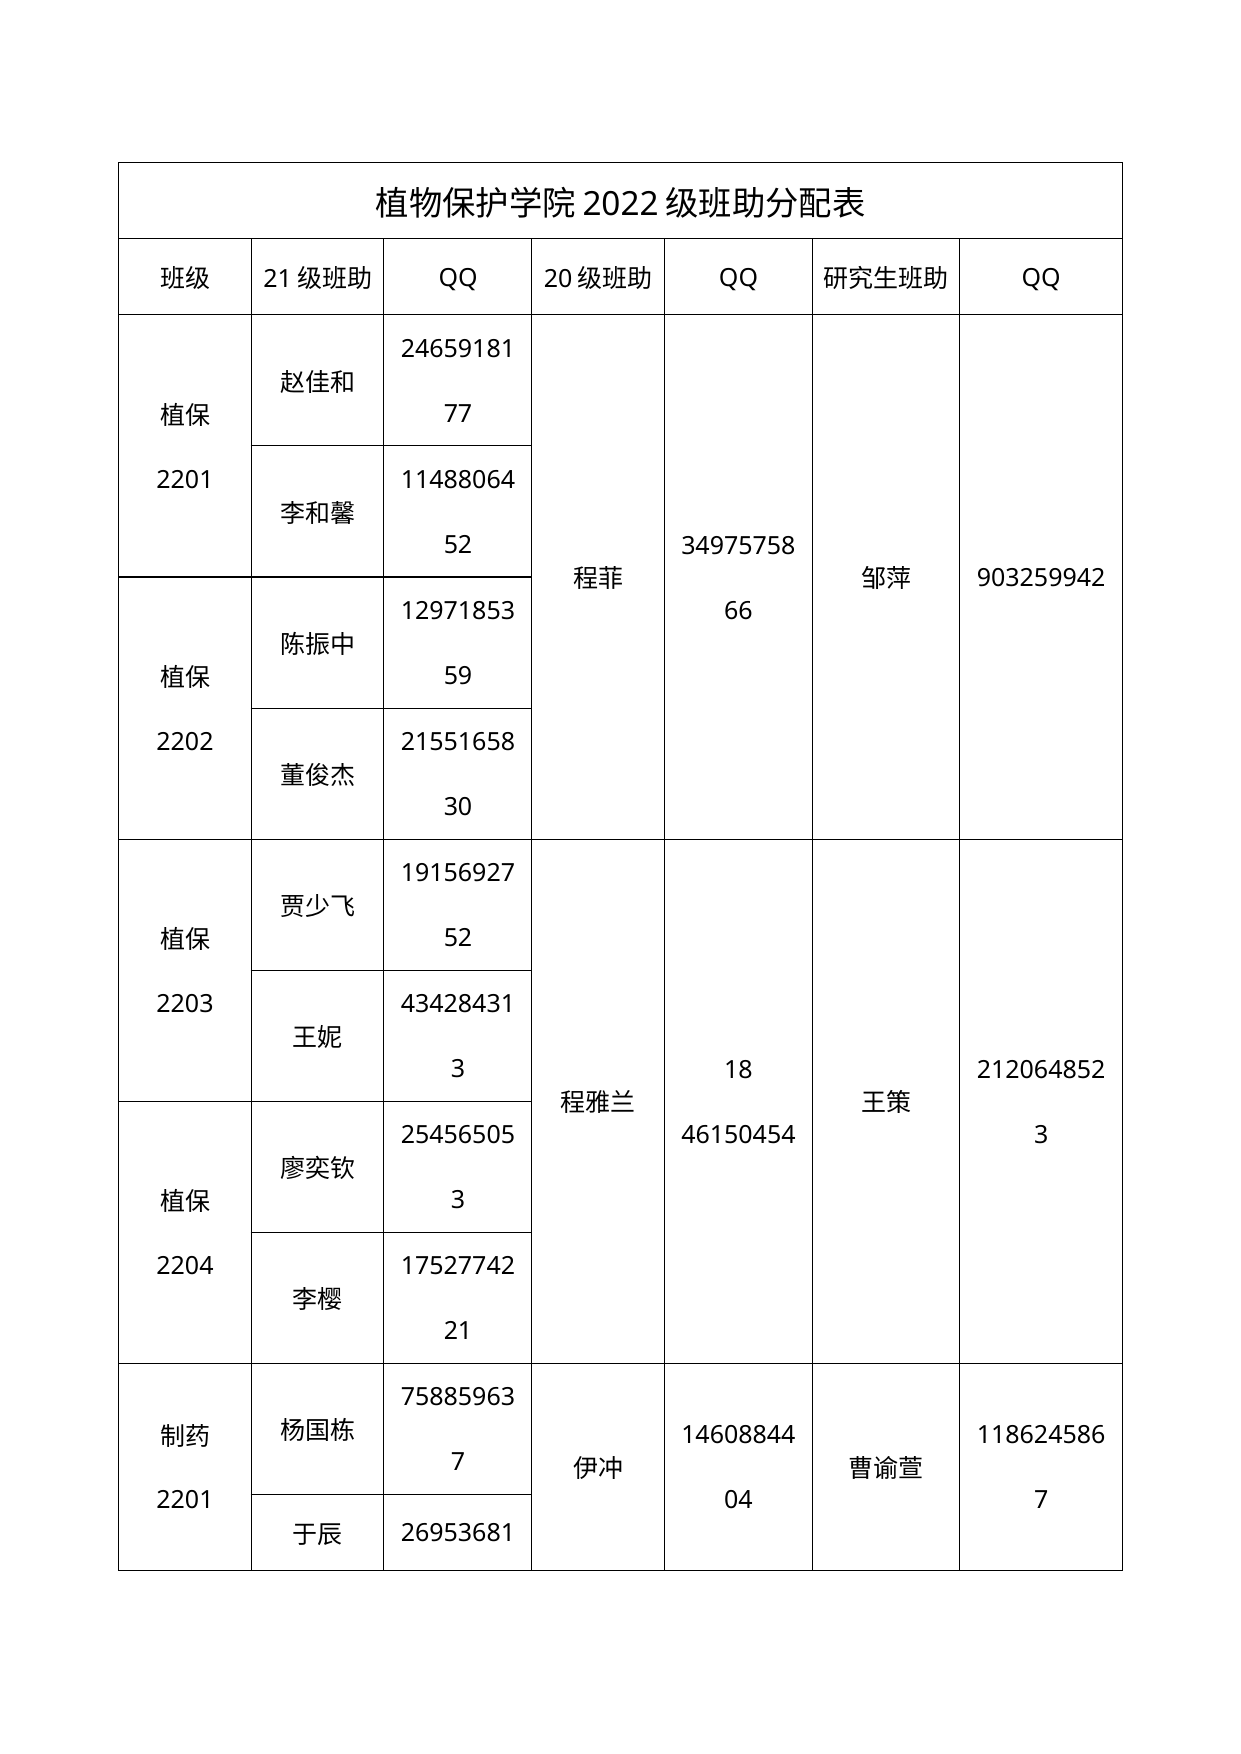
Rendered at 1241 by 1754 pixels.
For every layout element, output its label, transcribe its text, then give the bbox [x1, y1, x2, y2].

table_cell 20级班助 [532, 239, 664, 314]
table_cell 王策 [813, 840, 959, 1363]
table_cell 1186245867 [960, 1364, 1122, 1570]
table_cell 434284313 [384, 971, 531, 1101]
table_cell 254565053 [384, 1102, 531, 1232]
table_cell QQ [960, 239, 1122, 314]
table_cell 王妮 [252, 971, 383, 1101]
table_cell 植保2204 [119, 1102, 251, 1363]
table_cell 程菲 [532, 315, 664, 838]
table_cell 程雅兰 [532, 840, 664, 1363]
table_cell 植保2203 [119, 840, 251, 1101]
table_cell 2465918177 [384, 315, 531, 445]
table_cell 2695368151 [384, 1495, 531, 1570]
table_cell 于辰 [252, 1495, 383, 1570]
table_cell 研究生班助 [813, 239, 959, 314]
table_cell 1846150454 [665, 840, 812, 1363]
table_cell 赵佳和 [252, 315, 383, 445]
table_cell 21级班助 [252, 239, 383, 314]
table_cell 董俊杰 [252, 709, 383, 838]
table_cell 758859637 [384, 1364, 531, 1494]
table_cell 1752774221 [384, 1233, 531, 1363]
table_cell 伊冲 [532, 1364, 664, 1570]
table_cell 1460884404 [665, 1364, 812, 1570]
table_cell 廖奕钦 [252, 1102, 383, 1232]
table_cell 曹谕萱 [813, 1364, 959, 1570]
table_cell 班级 [119, 239, 251, 314]
table_cell 2120648523 [960, 840, 1122, 1363]
table_cell 邹萍 [813, 315, 959, 838]
table_cell 李樱 [252, 1233, 383, 1363]
table_cell 贾少飞 [252, 840, 383, 969]
table_header 植物保护学院2022级班助分配表 [119, 163, 1122, 238]
table_cell 2155165830 [384, 709, 531, 838]
table_cell 1297185359 [384, 578, 531, 707]
table_cell 李和馨 [252, 446, 383, 576]
table_cell QQ [665, 239, 812, 314]
table_cell 1148806452 [384, 446, 531, 576]
table_cell 植保2201 [119, 315, 251, 576]
table_cell 陈振中 [252, 578, 383, 707]
table_cell 3497575866 [665, 315, 812, 838]
table_cell 制药2201 [119, 1364, 251, 1570]
table_cell 杨国栋 [252, 1364, 383, 1494]
table_cell 植保2202 [119, 578, 251, 838]
table_cell 903259942 [960, 315, 1122, 838]
table_cell 1915692752 [384, 840, 531, 969]
table_cell QQ [384, 239, 531, 314]
